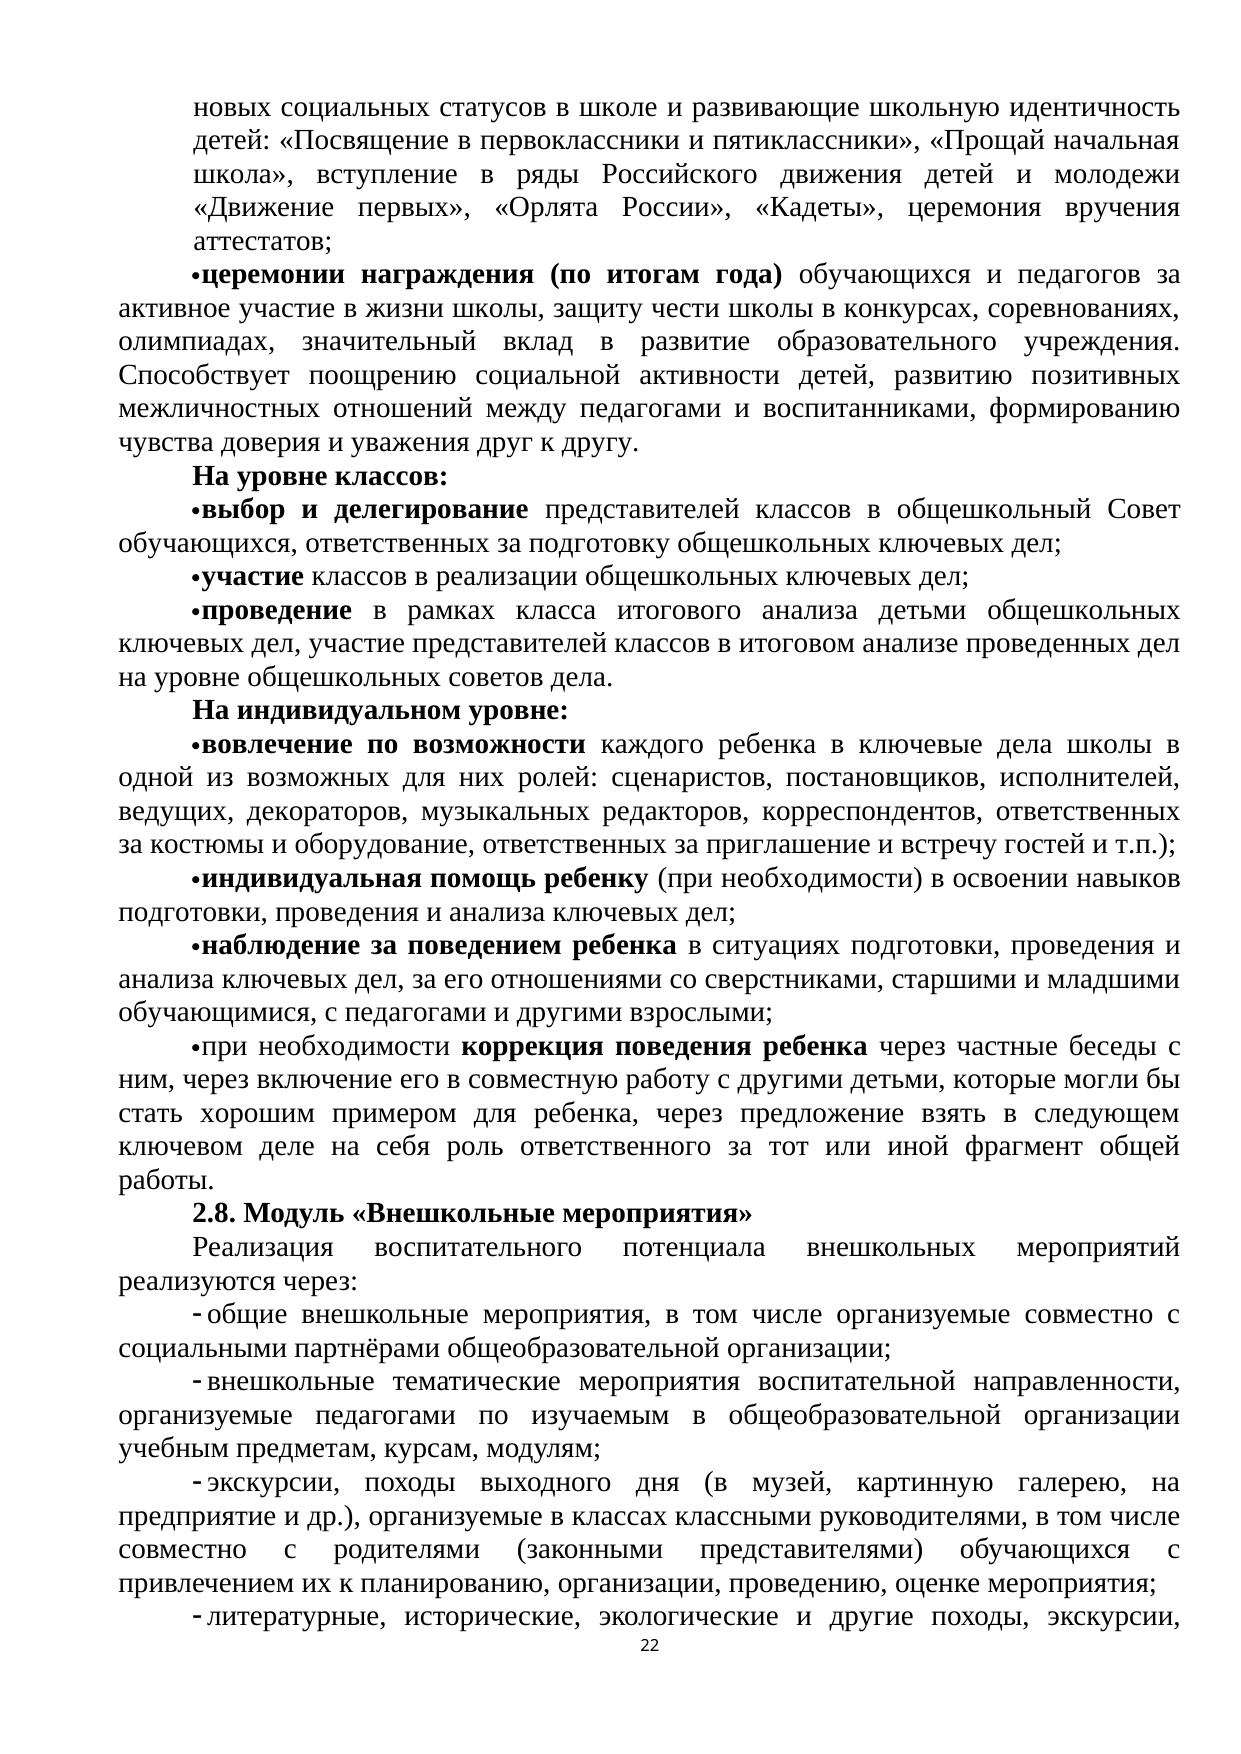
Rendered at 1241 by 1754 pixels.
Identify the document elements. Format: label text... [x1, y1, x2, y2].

list проведение в рамках класса итогового анализа детьми общешкольных ключевых дел, участие представителей классов в итоговом анализе проведенных дел на уровне общешкольных советов дела. [118, 592, 1181, 692]
list вовлечение по возможности каждого ребенка в ключевые дела школы в одной из возможных для них ролей: сценаристов, постановщиков, исполнителей, ведущих, декораторов, музыкальных редакторов, корреспондентов, ответственных за костюмы и оборудование, ответственных за приглашение и встречу гостей и т.п.); [118, 726, 1181, 860]
list индивидуальная помощь ребенку (при необходимости) в освоении навыков подготовки, проведения и анализа ключевых дел; [118, 860, 1181, 927]
list общие внешкольные мероприятия, в том числе организуемые совместно с социальными партнёрами общеобразовательной организации; [118, 1296, 1181, 1363]
text Реализация воспитательного потенциала внешкольных мероприятий реализуются через: [118, 1229, 1181, 1296]
list наблюдение за поведением ребенка в ситуациях подготовки, проведения и анализа ключевых дел, за его отношениями со сверстниками, старшими и младшими обучающимися, с педагогами и другими взрослыми; [118, 927, 1181, 1028]
list участие классов в реализации общешкольных ключевых дел; [118, 558, 1181, 592]
list экскурсии, походы выходного дня (в музей, картинную галерею, на предприятие и др.), организуемые в классах классными руководителями, в том числе совместно с родителями (законными представителями) обучающихся с привлечением их к планированию, организации, проведению, оценке мероприятия; [118, 1464, 1181, 1598]
text На индивидуальном уровне: [118, 692, 1181, 726]
list церемонии награждения (по итогам года) обучающихся и педагогов за активное участие в жизни школы, защиту чести школы в конкурсах, соревнованиях, олимпиадах, значительный вклад в развитие образовательного учреждения. Способствует поощрению социальной активности детей, развитию позитивных межличностных отношений между педагогами и воспитанниками, формированию чувства доверия и уважения друг к другу. [118, 256, 1181, 458]
text 2.8. Модуль «Внешкольные мероприятия» [118, 1196, 1181, 1229]
list выбор и делегирование представителей классов в общешкольный Совет обучающихся, ответственных за подготовку общешкольных ключевых дел; [118, 491, 1181, 558]
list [118, 1598, 1181, 1632]
list при необходимости коррекция поведения ребенка через частные беседы с ним, через включение его в совместную работу с другими детьми, которые могли бы стать хорошим примером для ребенка, через предложение взять в следующем ключевом деле на себя роль ответственного за тот или иной фрагмент общей работы. [118, 1028, 1181, 1196]
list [156, 89, 1181, 256]
list внешкольные тематические мероприятия воспитательной направленности, организуемые педагогами по изучаемым в общеобразовательной организации учебным предметам, курсам, модулям; [118, 1363, 1181, 1464]
text На уровне классов: [118, 458, 1181, 491]
